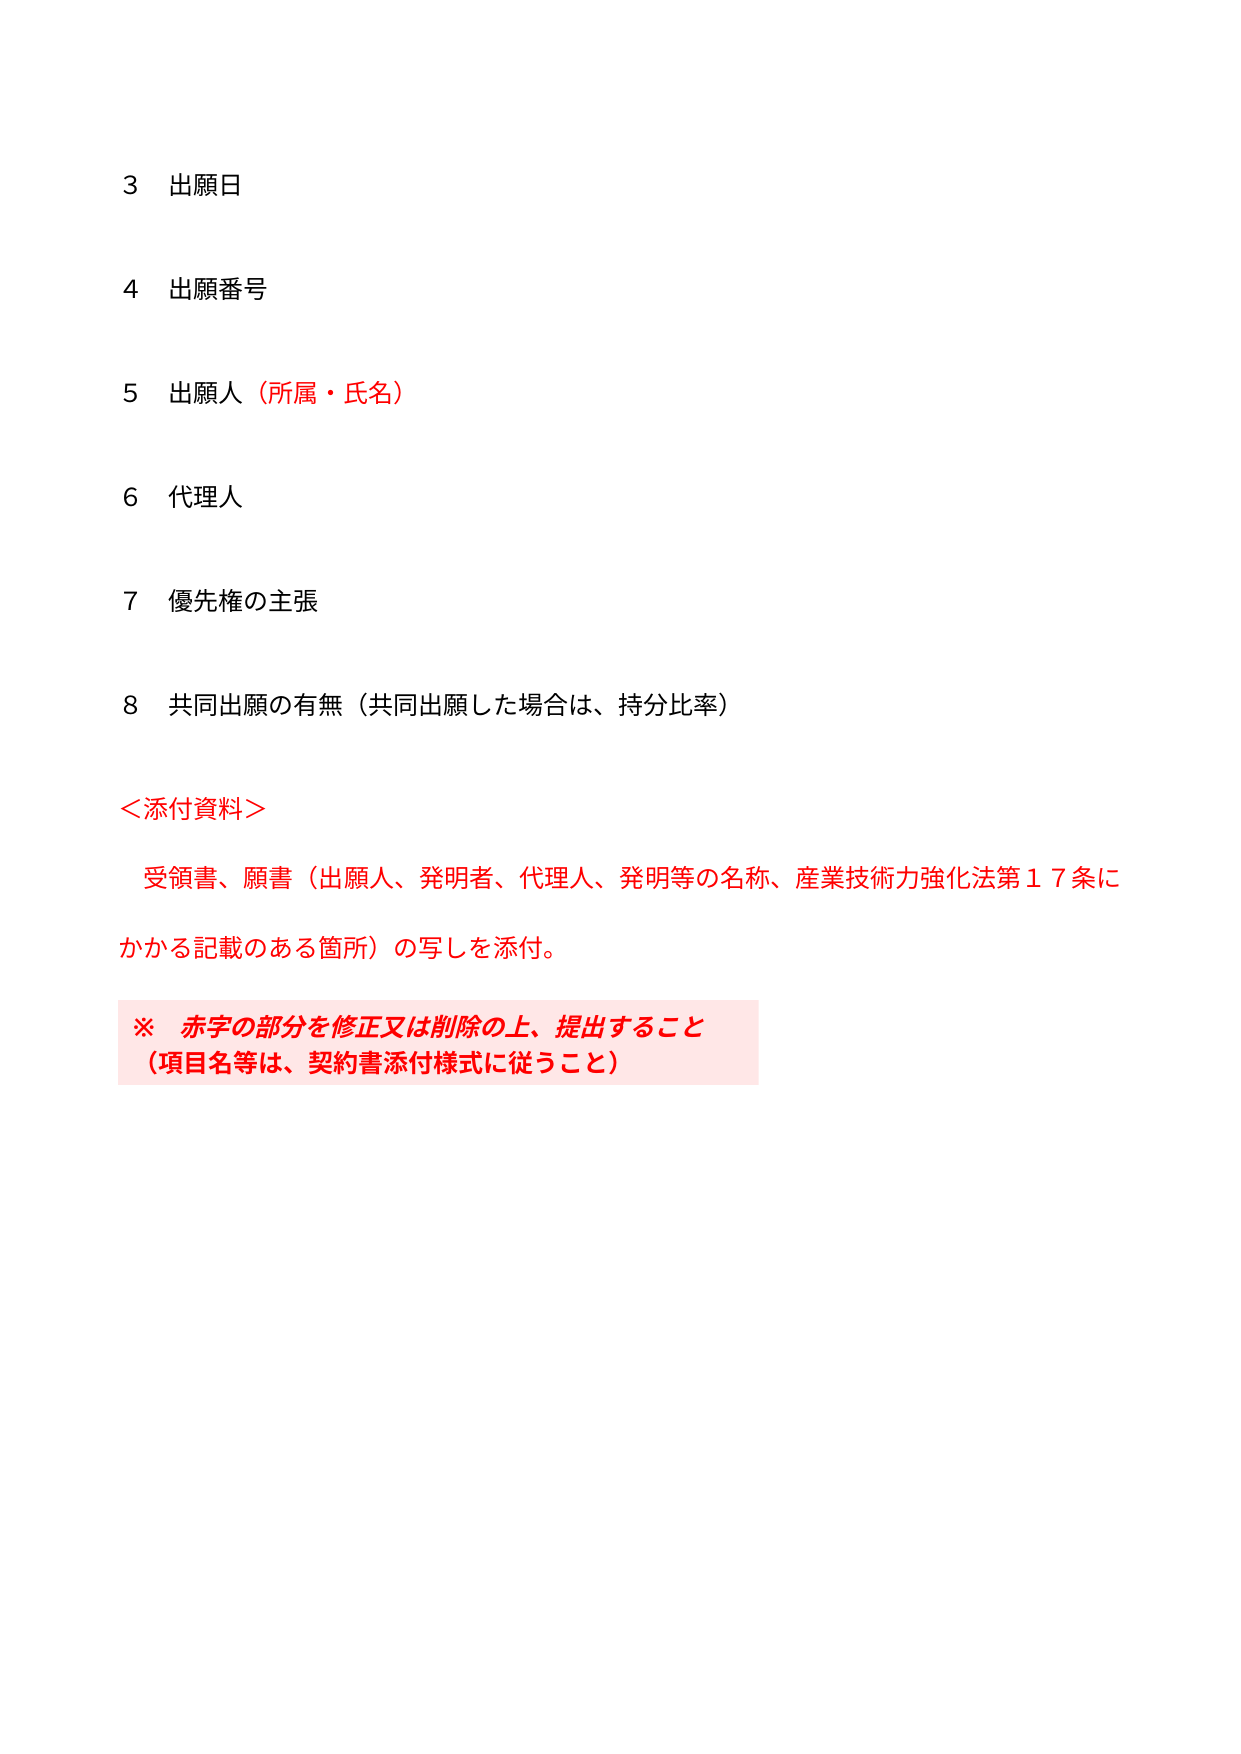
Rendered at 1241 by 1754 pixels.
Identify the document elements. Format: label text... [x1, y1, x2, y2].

text 受領書、願書（出願人、発明者、代理人、発明等の名称、産業技術力強化法第１７条にかかる記載のある箇所）の写しを添付。 [118, 842, 1122, 981]
text ＜添付資料＞ [118, 773, 1122, 842]
text ６ 代理人 [118, 461, 1122, 530]
text ４ 出願番号 [118, 253, 1122, 322]
text ３ 出願日 [118, 148, 1122, 218]
text ７ 優先権の主張 [118, 565, 1122, 634]
text ５ 出願人（所属・氏名） [118, 357, 1122, 426]
text ８ 共同出願の有無（共同出願した場合は、持分比率） [118, 669, 1122, 738]
